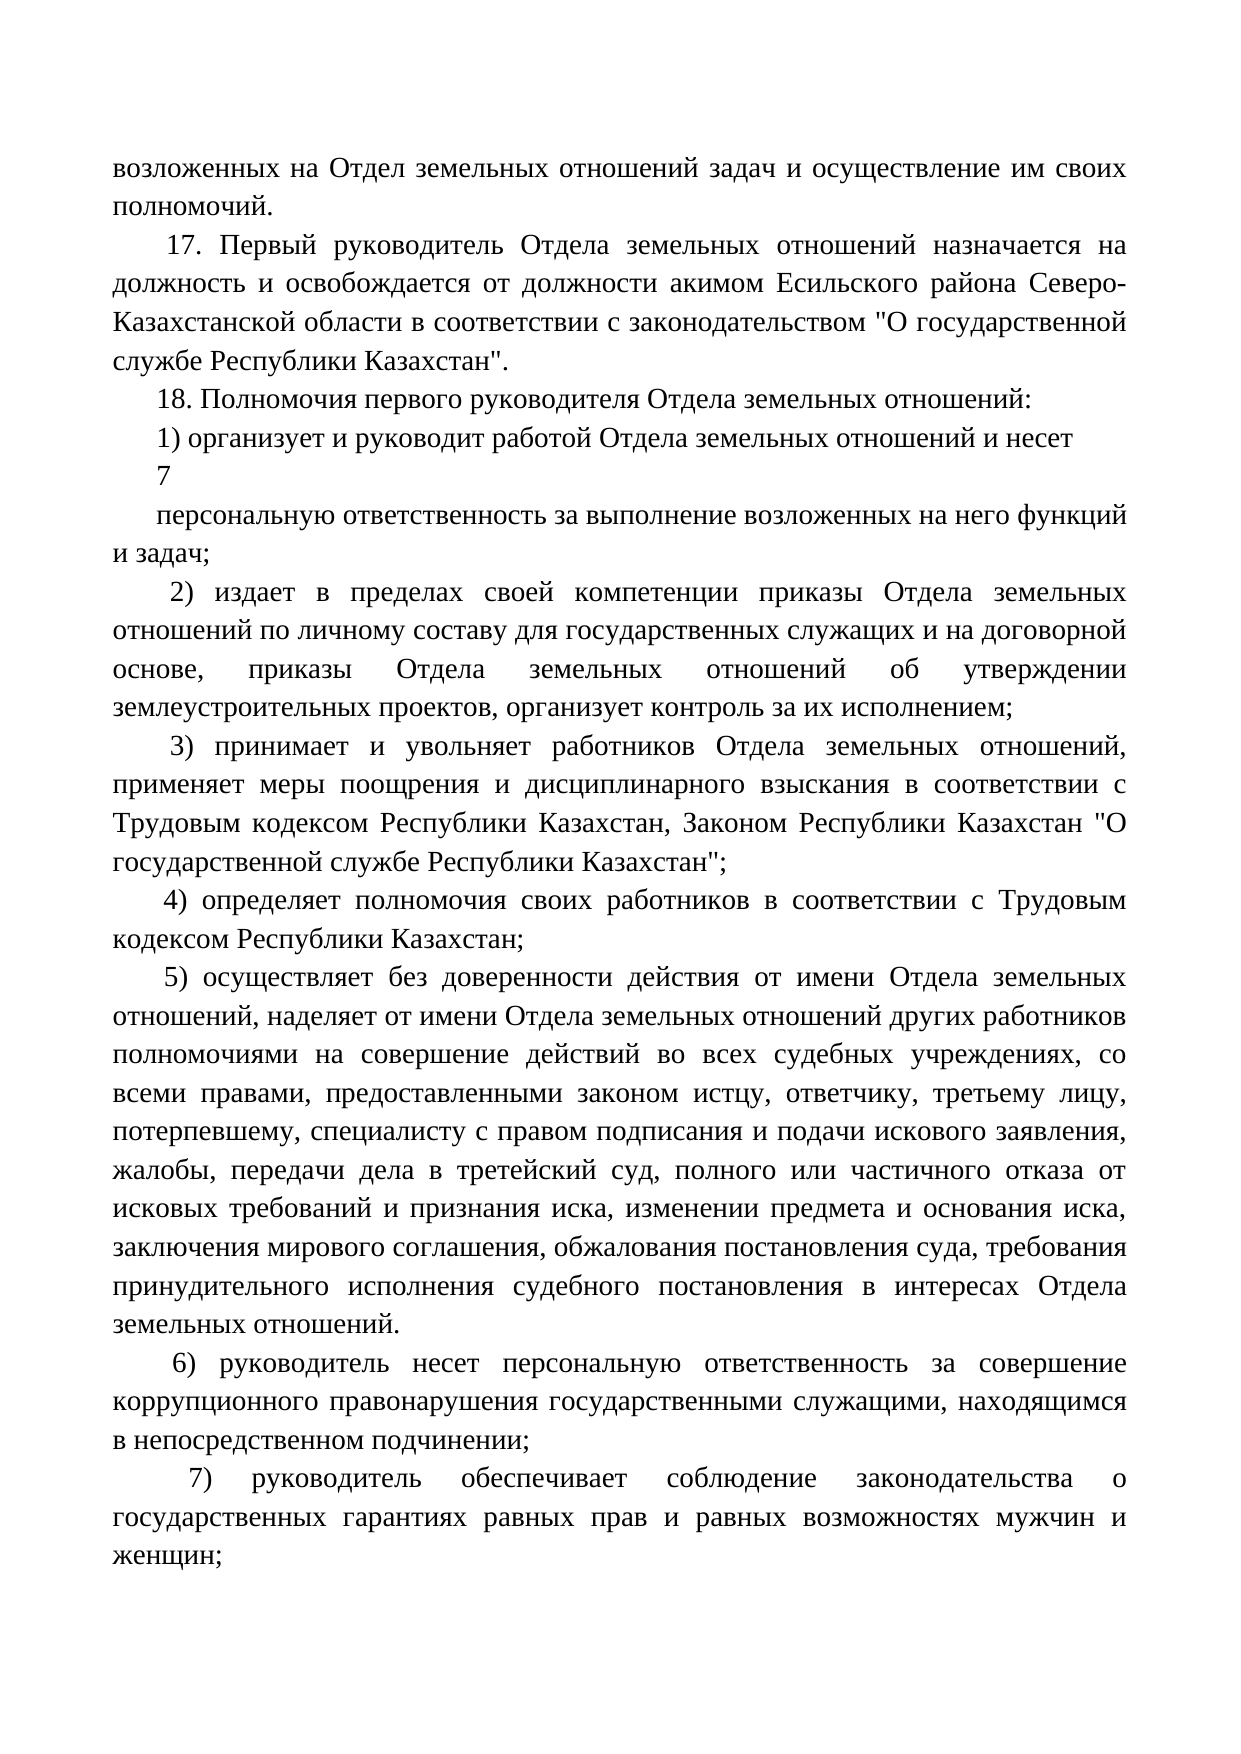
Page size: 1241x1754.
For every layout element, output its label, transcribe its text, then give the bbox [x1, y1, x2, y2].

text 17. Первый руководитель Отдела земельных отношений назначается на должность и освобождается от должности акимом Есильского района Северо-Казахстанской области в соответствии с законодательством "О государственной службе Республики Казахстан". [112, 227, 1128, 376]
text 7) руководитель обеспечивает соблюдение законодательства о государственных гарантиях равных прав и равных возможностях мужчин и женщин; [112, 1460, 1128, 1571]
text 4) определяет полномочия своих работников в соответствии с Трудовым кодексом Республики Казахстан; [112, 882, 1128, 954]
text 7 [112, 458, 1128, 492]
text 18. Полномочия первого руководителя Отдела земельных отношений: [112, 381, 1128, 415]
text 5) осуществляет без доверенности действия от имени Отдела земельных отношений, наделяет от имени Отдела земельных отношений других работников полномочиями на совершение действий во всех судебных учреждениях, со всеми правами, предоставленными законом истцу, ответчику, третьему лицу, потерпевшему, специалисту с правом подписания и подачи искового заявления, жалобы, передачи дела в третейский суд, полного или частичного отказа от исковых требований и признания иска, изменении предмета и основания иска, заключения мирового соглашения, обжалования постановления суда, требования принудительного исполнения судебного постановления в интересах Отдела земельных отношений. [112, 959, 1128, 1340]
text 1) организует и руководит работой Отдела земельных отношений и несет [112, 420, 1128, 453]
text 6) руководитель несет персональную ответственность за совершение коррупционного правонарушения государственными служащими, находящимся в непосредственном подчинении; [112, 1345, 1128, 1455]
text персональную ответственность за выполнение возложенных на него функций и задач; [112, 497, 1128, 569]
text 2) издает в пределах своей компетенции приказы Отдела земельных отношений по личному составу для государственных служащих и на договорной основе, приказы Отдела земельных отношений об утверждении землеустроительных проектов, организует контроль за их исполнением; [112, 574, 1128, 723]
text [112, 150, 1128, 222]
text 3) принимает и увольняет работников Отдела земельных отношений, применяет меры поощрения и дисциплинарного взыскания в соответствии с Трудовым кодексом Республики Казахстан, Законом Республики Казахстан "О государственной службе Республики Казахстан"; [112, 728, 1128, 877]
